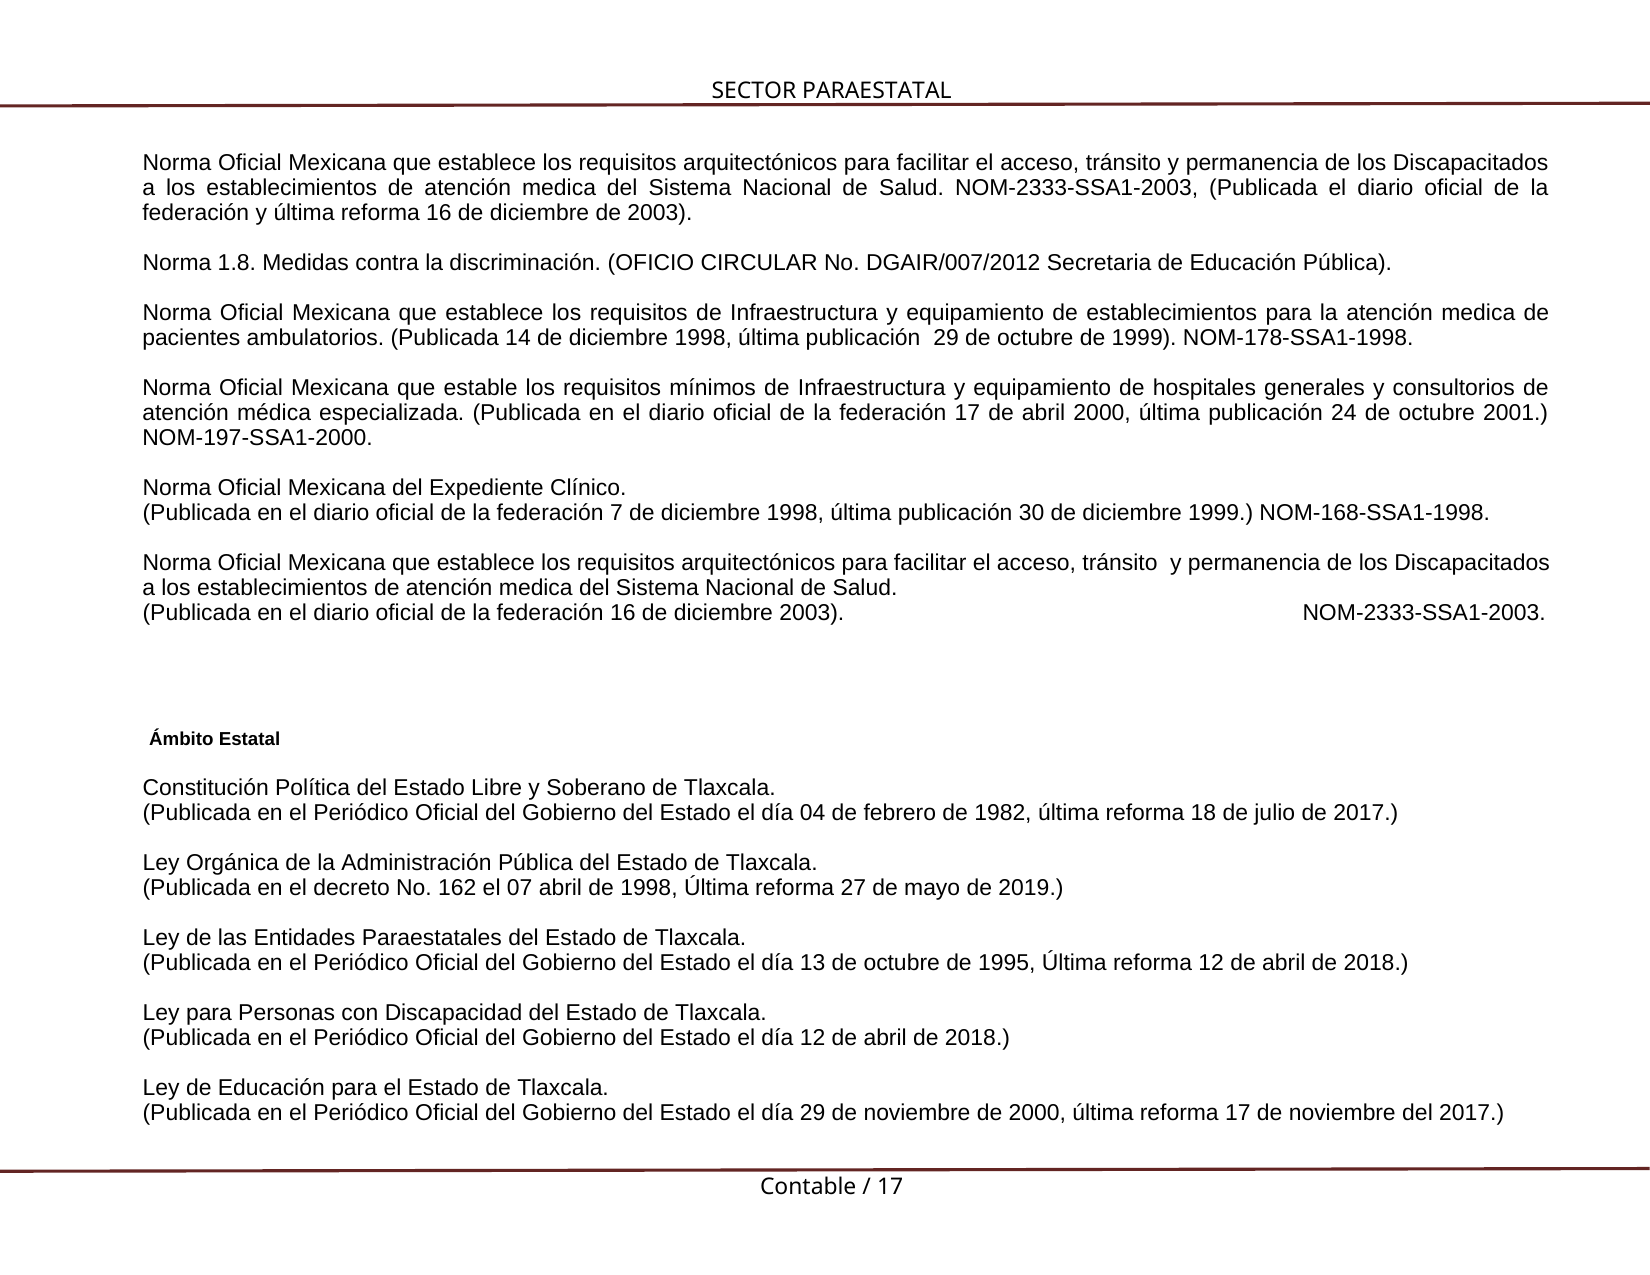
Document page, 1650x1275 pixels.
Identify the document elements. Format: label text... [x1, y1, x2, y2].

text (Publicada en el Periódico Oficial del Gobierno del Estado el día 12 de abril de 2018.) [112, 1025, 1550, 1050]
text Norma 1.8. Medidas contra la discriminación. (OFICIO CIRCULAR No. DGAIR/007/2012 Secretaria de Educación Pública). [112, 250, 1550, 275]
text (Publicada en el Periódico Oficial del Gobierno del Estado el día 29 de noviembre de 2000, última reforma 17 de noviembre del 2017.) [112, 1100, 1550, 1125]
text (Publicada en el Periódico Oficial del Gobierno del Estado el día 04 de febrero de 1982, última reforma 18 de julio de 2017.) [112, 800, 1550, 825]
text Norma Oficial Mexicana que establece los requisitos de Infraestructura y equipamiento de establecimientos para la atención medica de pacientes ambulatorios. (Publicada 14 de diciembre 1998, última publicación 29 de octubre de 1999). NOM-178-SSA1-1998. [142, 300, 1550, 350]
text Norma Oficial Mexicana del Expediente Clínico. [112, 475, 1550, 500]
text Ley para Personas con Discapacidad del Estado de Tlaxcala. [112, 1000, 1550, 1025]
text Norma Oficial Mexicana que establece los requisitos arquitectónicos para facilitar el acceso, tránsito y permanencia de los Discapacitados a los establecimientos de atención medica del Sistema Nacional de Salud. NOM-2333-SSA1-2003, (Publicada el diario oficial de la federación y última reforma 16 de diciembre de 2003). [142, 150, 1550, 225]
text Ley de Educación para el Estado de Tlaxcala. [112, 1075, 1550, 1100]
text Norma Oficial Mexicana que estable los requisitos mínimos de Infraestructura y equipamiento de hospitales generales y consultorios de atención médica especializada. (Publicada en el diario oficial de la federación 17 de abril 2000, última publicación 24 de octubre 2001.) NOM-197-SSA1-2000. [142, 375, 1550, 450]
text Ley de las Entidades Paraestatales del Estado de Tlaxcala. [112, 925, 1550, 950]
text (Publicada en el decreto No. 162 el 07 abril de 1998, Última reforma 27 de mayo de 2019.) [112, 875, 1550, 900]
text Norma Oficial Mexicana que establece los requisitos arquitectónicos para facilitar el acceso, tránsito y permanencia de los Discapacitados a los establecimientos de atención medica del Sistema Nacional de Salud. [142, 550, 1550, 600]
text (Publicada en el diario oficial de la federación 7 de diciembre 1998, última publicación 30 de diciembre 1999.) NOM-168-SSA1-1998. [112, 500, 1550, 525]
text Ámbito Estatal [112, 725, 1550, 750]
text (Publicada en el diario oficial de la federación 16 de diciembre 2003). NOM-2333-SSA1-2003. [112, 600, 1550, 625]
text Ley Orgánica de la Administración Pública del Estado de Tlaxcala. [112, 850, 1550, 875]
text Constitución Política del Estado Libre y Soberano de Tlaxcala. [112, 775, 1550, 800]
text (Publicada en el Periódico Oficial del Gobierno del Estado el día 13 de octubre de 1995, Última reforma 12 de abril de 2018.) [112, 950, 1550, 975]
